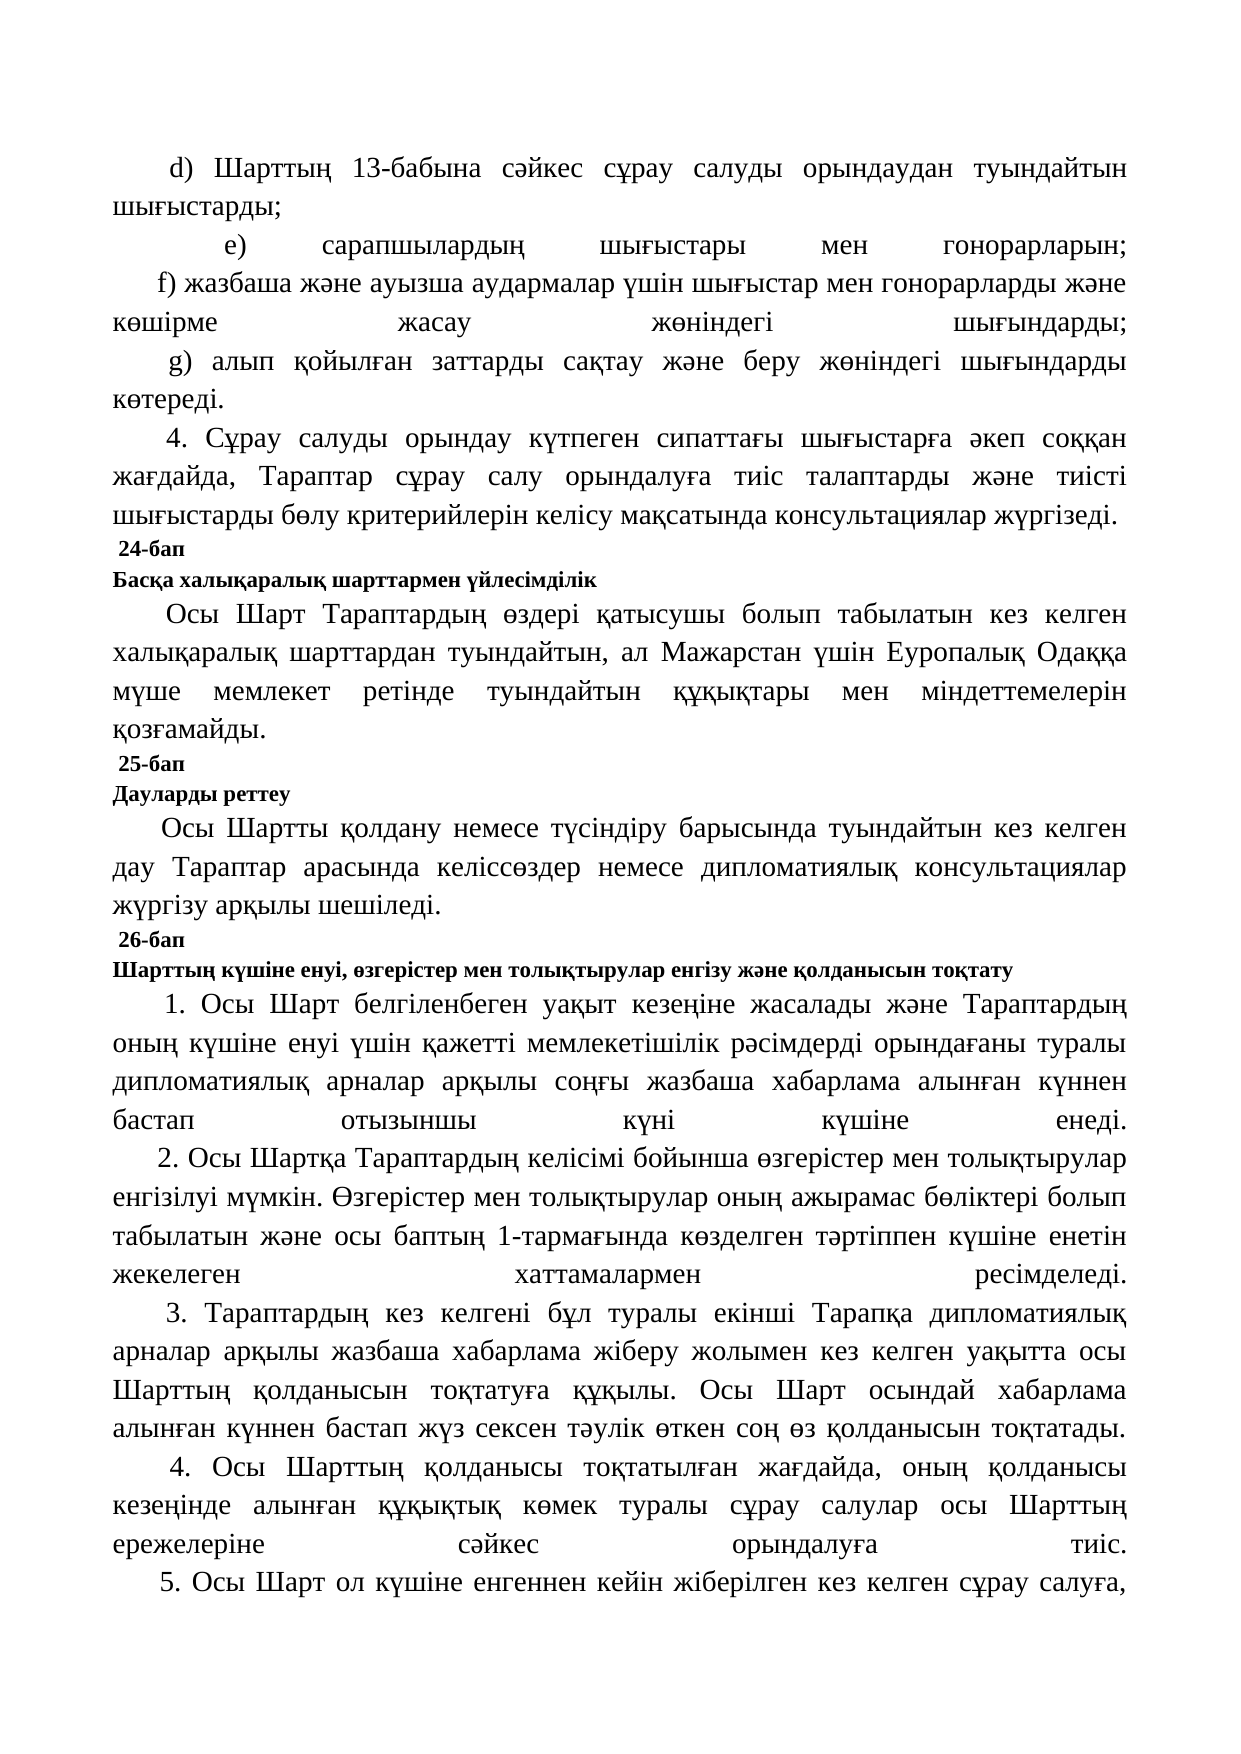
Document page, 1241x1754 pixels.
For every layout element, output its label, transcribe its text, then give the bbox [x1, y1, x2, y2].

text 26-бап Шарттың күшіне енуі, өзгерістер мен толықтырулар енгізу және қолданысын тоқтату [112, 926, 1128, 983]
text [112, 150, 1128, 530]
text 24-бап Басқа халықаралық шарттармен үйлесімділік [112, 535, 1128, 592]
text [112, 986, 1128, 1598]
text 25-бап Дауларды реттеу [112, 750, 1128, 807]
text Осы Шарт Тараптардың өздері қатысушы болып табылатын кез келген халықаралық шарттардан туындайтын, ал Мажарстан үшін Еуропалық Одаққа мүше мемлекет ретінде туындайтын құқықтары мен міндеттемелерін қозғамайды. [112, 596, 1128, 745]
text Осы Шартты қолдану немесе түсіндіру барысында туындайтын кез келген дау Тараптар арасында келіссөздер немесе дипломатиялық консультациялар жүргізу арқылы шешіледі. [112, 810, 1128, 921]
